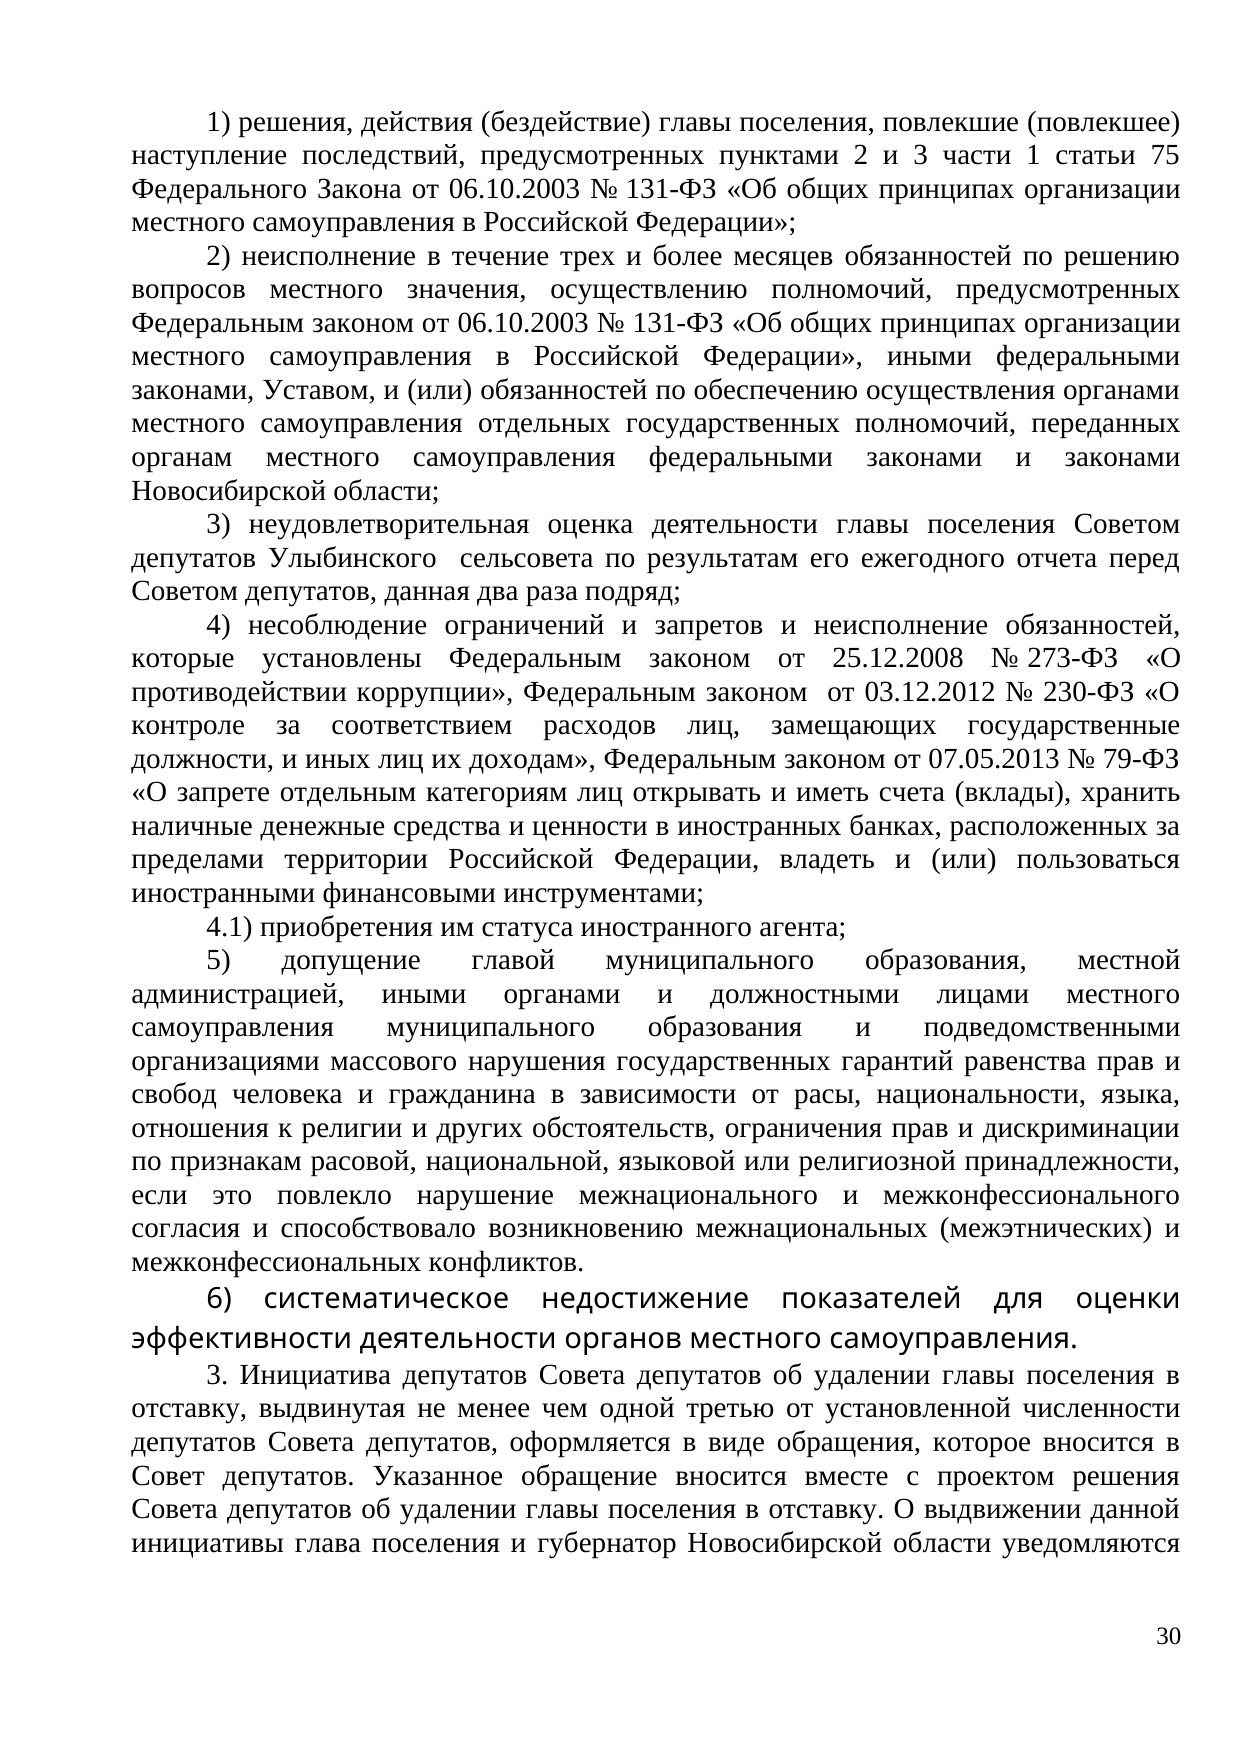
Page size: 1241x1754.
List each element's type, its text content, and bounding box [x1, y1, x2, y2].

text 2) неисполнение в течение трех и более месяцев обязанностей по решению вопросов местного значения, осуществлению полномочий, предусмотренных Федеральным законом от 06.10.2003 № 131-ФЗ «Об общих принципах организации местного самоуправления в Российской Федерации», иными федеральными законами, Уставом, и (или) обязанностей по обеспечению осуществления органами местного самоуправления отдельных государственных полномочий, переданных органам местного самоуправления федеральными законами и законами Новосибирской области; [131, 238, 1181, 506]
text 1) решения, действия (бездействие) главы поселения, повлекшие (повлекшее) наступление последствий, предусмотренных пунктами 2 и 3 части 1 статьи 75 Федерального Закона от 06.10.2003 № 131-ФЗ «Об общих принципах организации местного самоуправления в Российской Федерации»; [131, 104, 1181, 238]
text 3) неудовлетворительная оценка деятельности главы поселения Советом депутатов Улыбинского сельсовета по результатам его ежегодного отчета перед Советом депутатов, данная два раза подряд; [131, 506, 1181, 607]
text 5) допущение главой муниципального образования, местной администрацией, иными органами и должностными лицами местного самоуправления муниципального образования и подведомственными организациями массового нарушения государственных гарантий равенства прав и свобод человека и гражданина в зависимости от расы, национальности, языка, отношения к религии и других обстоятельств, ограничения прав и дискриминации по признакам расовой, национальной, языковой или религиозной принадлежности, если это повлекло нарушение межнационального и межконфессионального согласия и способствовало возникновению межнациональных (межэтнических) и межконфессиональных конфликтов. [131, 942, 1181, 1278]
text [131, 1357, 1181, 1558]
text 6) систематическое недостижение показателей для оценки эффективности деятельности органов местного самоуправления. [131, 1278, 1181, 1357]
text 4.1) приобретения им статуса иностранного агента; [131, 909, 1181, 942]
text 4) несоблюдение ограничений и запретов и неисполнение обязанностей, которые установлены Федеральным законом от 25.12.2008 № 273-ФЗ «О противодействии коррупции», Федеральным законом от 03.12.2012 № 230-ФЗ «О контроле за соответствием расходов лиц, замещающих государственные должности, и иных лиц их доходам», Федеральным законом от 07.05.2013 № 79-ФЗ «О запрете отдельным категориям лиц открывать и иметь счета (вклады), хранить наличные денежные средства и ценности в иностранных банках, расположенных за пределами территории Российской Федерации, владеть и (или) пользоваться иностранными финансовыми инструментами; [131, 607, 1181, 909]
